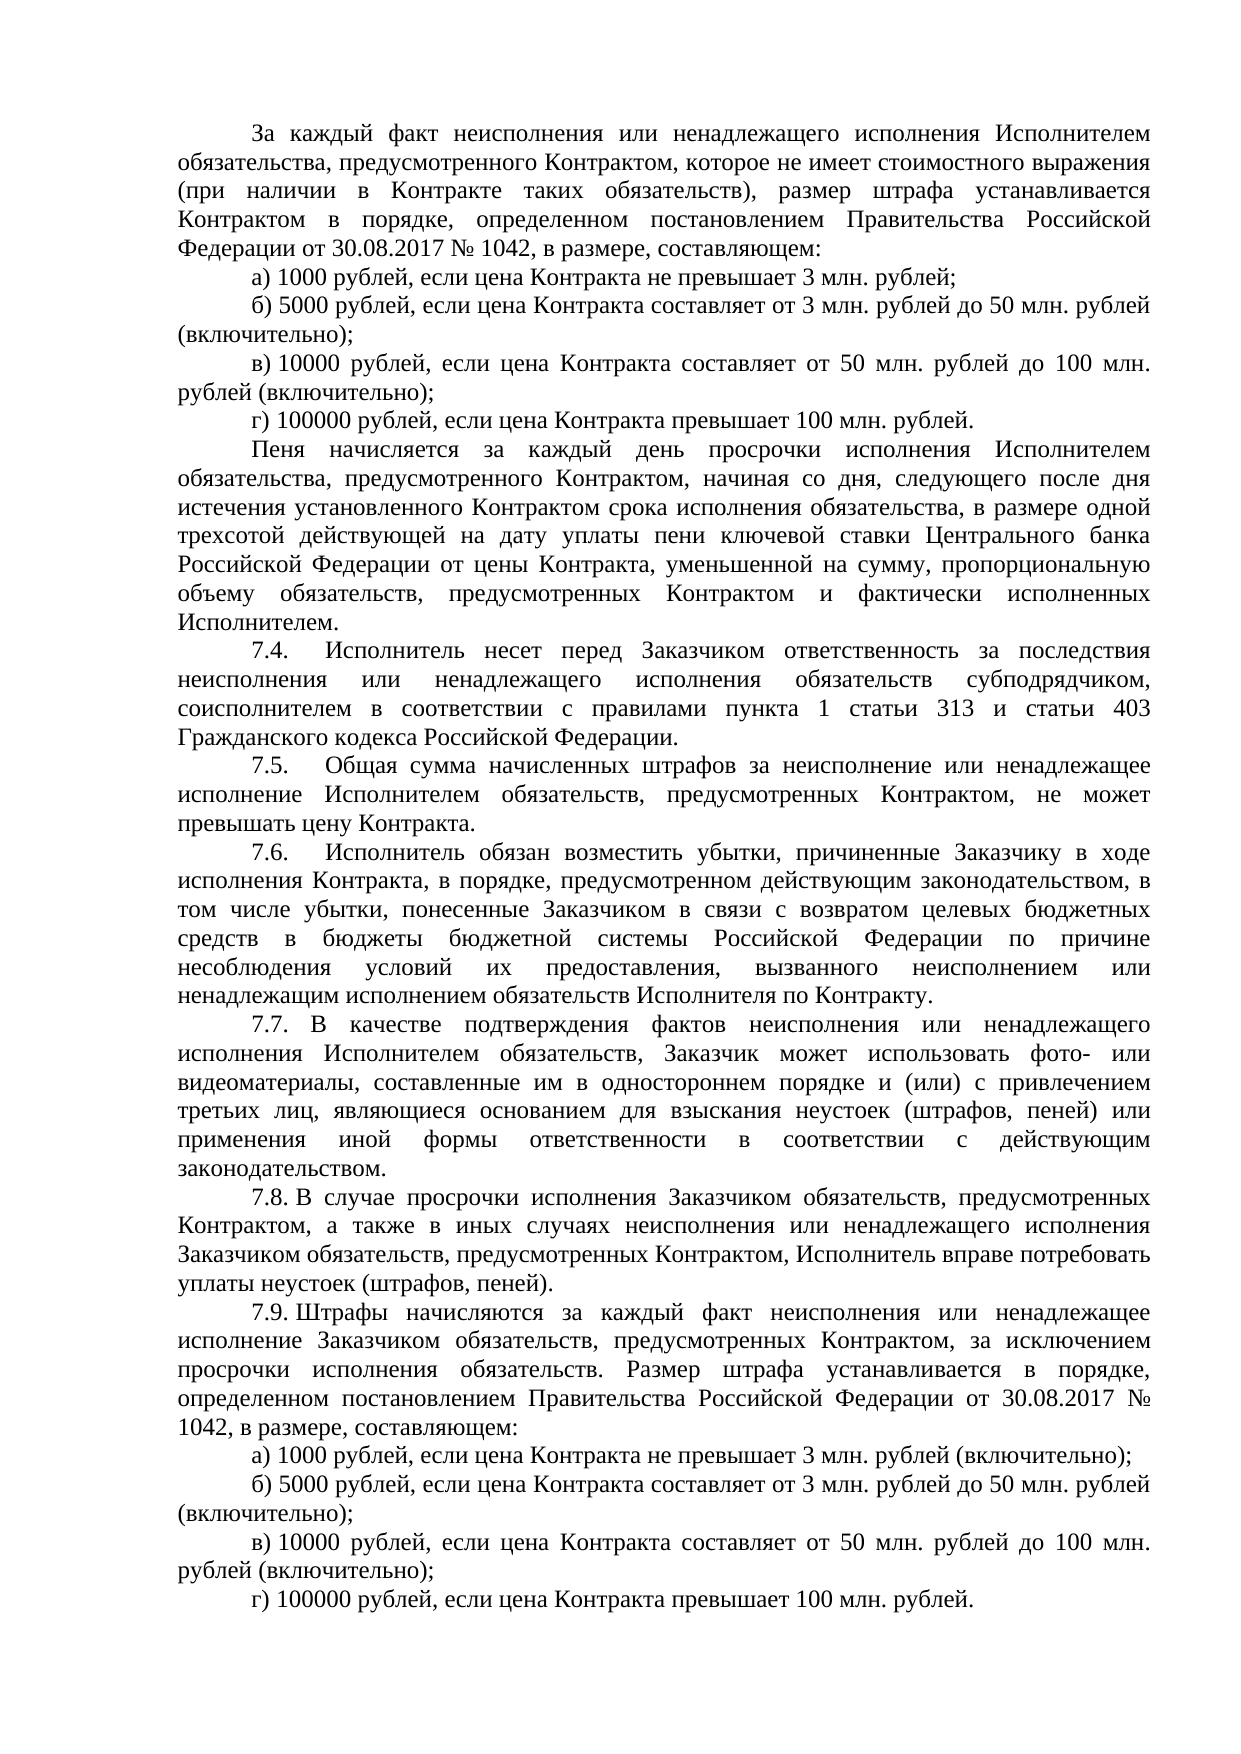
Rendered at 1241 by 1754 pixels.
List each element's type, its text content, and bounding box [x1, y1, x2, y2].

text в) 10000 рублей, если цена Контракта составляет от 50 млн. рублей до 100 млн. рублей (включительно); [177, 348, 1152, 406]
text Пеня начисляется за каждый день просрочки исполнения Исполнителем обязательства, предусмотренного Контрактом, начиная со дня, следующего после дня истечения установленного Контрактом срока исполнения обязательства, в размере одной трехсотой действующей на дату уплаты пени ключевой ставки Центрального банка Российской Федерации от цены Контракта, уменьшенной на сумму, пропорциональную объему обязательств, предусмотренных Контрактом и фактически исполненных Исполнителем. [177, 434, 1152, 636]
list Исполнитель несет перед Заказчиком ответственность за последствия неисполнения или ненадлежащего исполнения обязательств субподрядчиком, соисполнителем в соответствии с правилами пункта 1 статьи 313 и статьи 403 Гражданского кодекса Российской Федерации. [177, 636, 1152, 751]
list В случае просрочки исполнения Заказчиком обязательств, предусмотренных Контрактом, а также в иных случаях неисполнения или ненадлежащего исполнения Заказчиком обязательств, предусмотренных Контрактом, Исполнитель вправе потребовать уплаты неустоек (штрафов, пеней). [177, 1182, 1152, 1297]
list Общая сумма начисленных штрафов за неисполнение или ненадлежащее исполнение Исполнителем обязательств, предусмотренных Контрактом, не может превышать цену Контракта. [177, 751, 1152, 837]
list В качестве подтверждения фактов неисполнения или ненадлежащего исполнения Исполнителем обязательств, Заказчик может использовать фото- или видеоматериалы, составленные им в одностороннем порядке и (или) с привлечением третьих лиц, являющиеся основанием для взыскания неустоек (штрафов, пеней) или применения иной формы ответственности в соответствии с действующим законодательством. [177, 1009, 1152, 1182]
text б) 5000 рублей, если цена Контракта составляет от 3 млн. рублей до 50 млн. рублей (включительно); [177, 1469, 1152, 1527]
list Штрафы начисляются за каждый факт неисполнения или ненадлежащее исполнение Заказчиком обязательств, предусмотренных Контрактом, за исключением просрочки исполнения обязательств. Размер штрафа устанавливается в порядке, определенном постановлением Правительства Российской Федерации от 30.08.2017 № 1042, в размере, составляющем: [177, 1297, 1152, 1441]
text а) 1000 рублей, если цена Контракта не превышает 3 млн. рублей (включительно); [177, 1441, 1152, 1469]
text За каждый факт неисполнения или ненадлежащего исполнения Исполнителем обязательства, предусмотренного Контрактом, которое не имеет стоимостного выражения (при наличии в Контракте таких обязательств), размер штрафа устанавливается Контрактом в порядке, определенном постановлением Правительства Российской Федерации от 30.08.2017 № 1042, в размере, составляющем: [177, 118, 1152, 262]
text г) 100000 рублей, если цена Контракта превышает 100 млн. рублей. [177, 1584, 1152, 1613]
text г) 100000 рублей, если цена Контракта превышает 100 млн. рублей. [177, 406, 1152, 434]
text б) 5000 рублей, если цена Контракта составляет от 3 млн. рублей до 50 млн. рублей (включительно); [177, 291, 1152, 348]
list Исполнитель обязан возместить убытки, причиненные Заказчику в ходе исполнения Контракта, в порядке, предусмотренном действующим законодательством, в том числе убытки, понесенные Заказчиком в связи с возвратом целевых бюджетных средств в бюджеты бюджетной системы Российской Федерации по причине несоблюдения условий их предоставления, вызванного неисполнением или ненадлежащим исполнением обязательств Исполнителя по Контракту. [177, 837, 1152, 1009]
text в) 10000 рублей, если цена Контракта составляет от 50 млн. рублей до 100 млн. рублей (включительно); [177, 1527, 1152, 1584]
text а) 1000 рублей, если цена Контракта не превышает 3 млн. рублей; [177, 262, 1152, 291]
